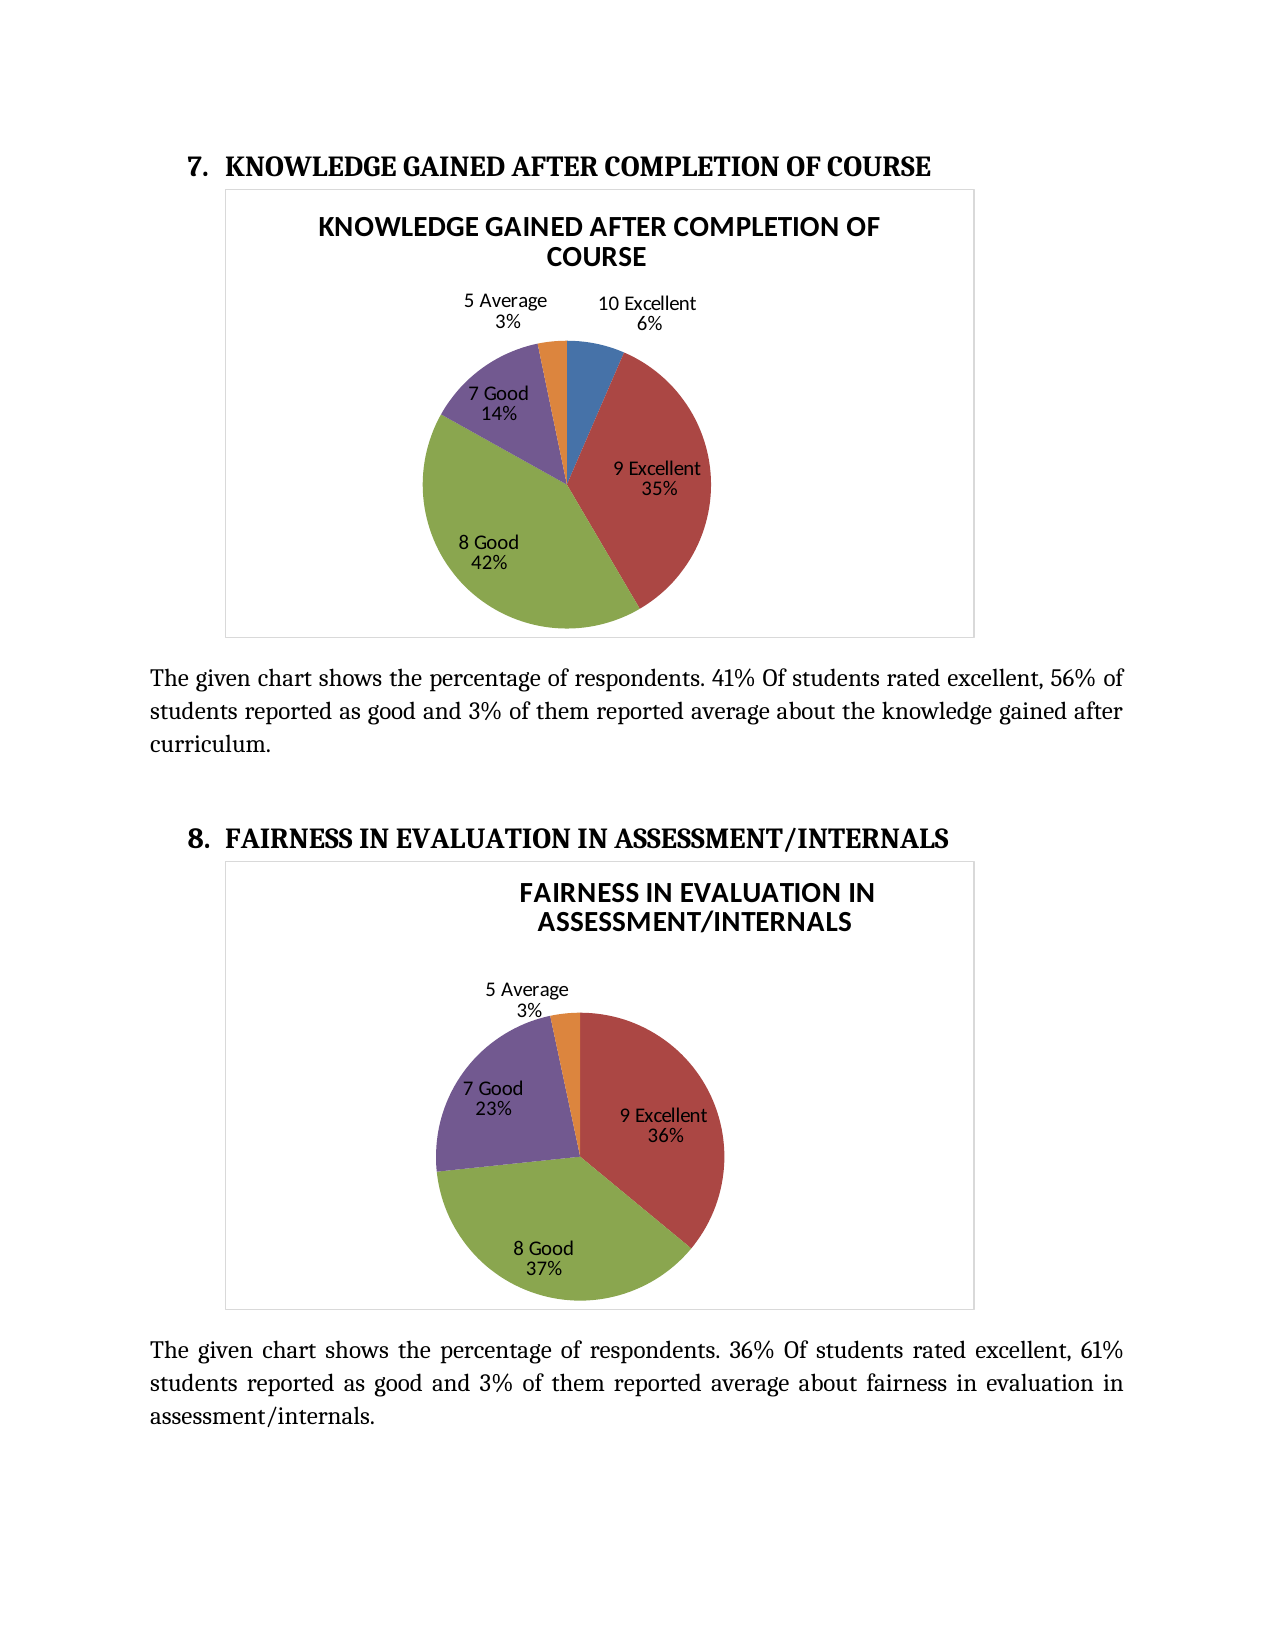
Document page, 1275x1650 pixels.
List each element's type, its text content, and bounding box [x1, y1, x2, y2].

text The given chart shows the percentage of respondents. 41% Of students rated excellent, 56% of students reported as good and 3% of them reported average about the knowledge gained after curriculum. [150, 663, 1125, 758]
list FAIRNESS IN EVALUATION IN ASSESSMENT/INTERNALS [187, 822, 1125, 856]
text The given chart shows the percentage of respondents. 36% Of students rated excellent, 61% students reported as good and 3% of them reported average about fairness in evaluation in assessment/internals. [150, 1336, 1125, 1430]
list KNOWLEDGE GAINED AFTER COMPLETION OF COURSE [187, 150, 1125, 183]
